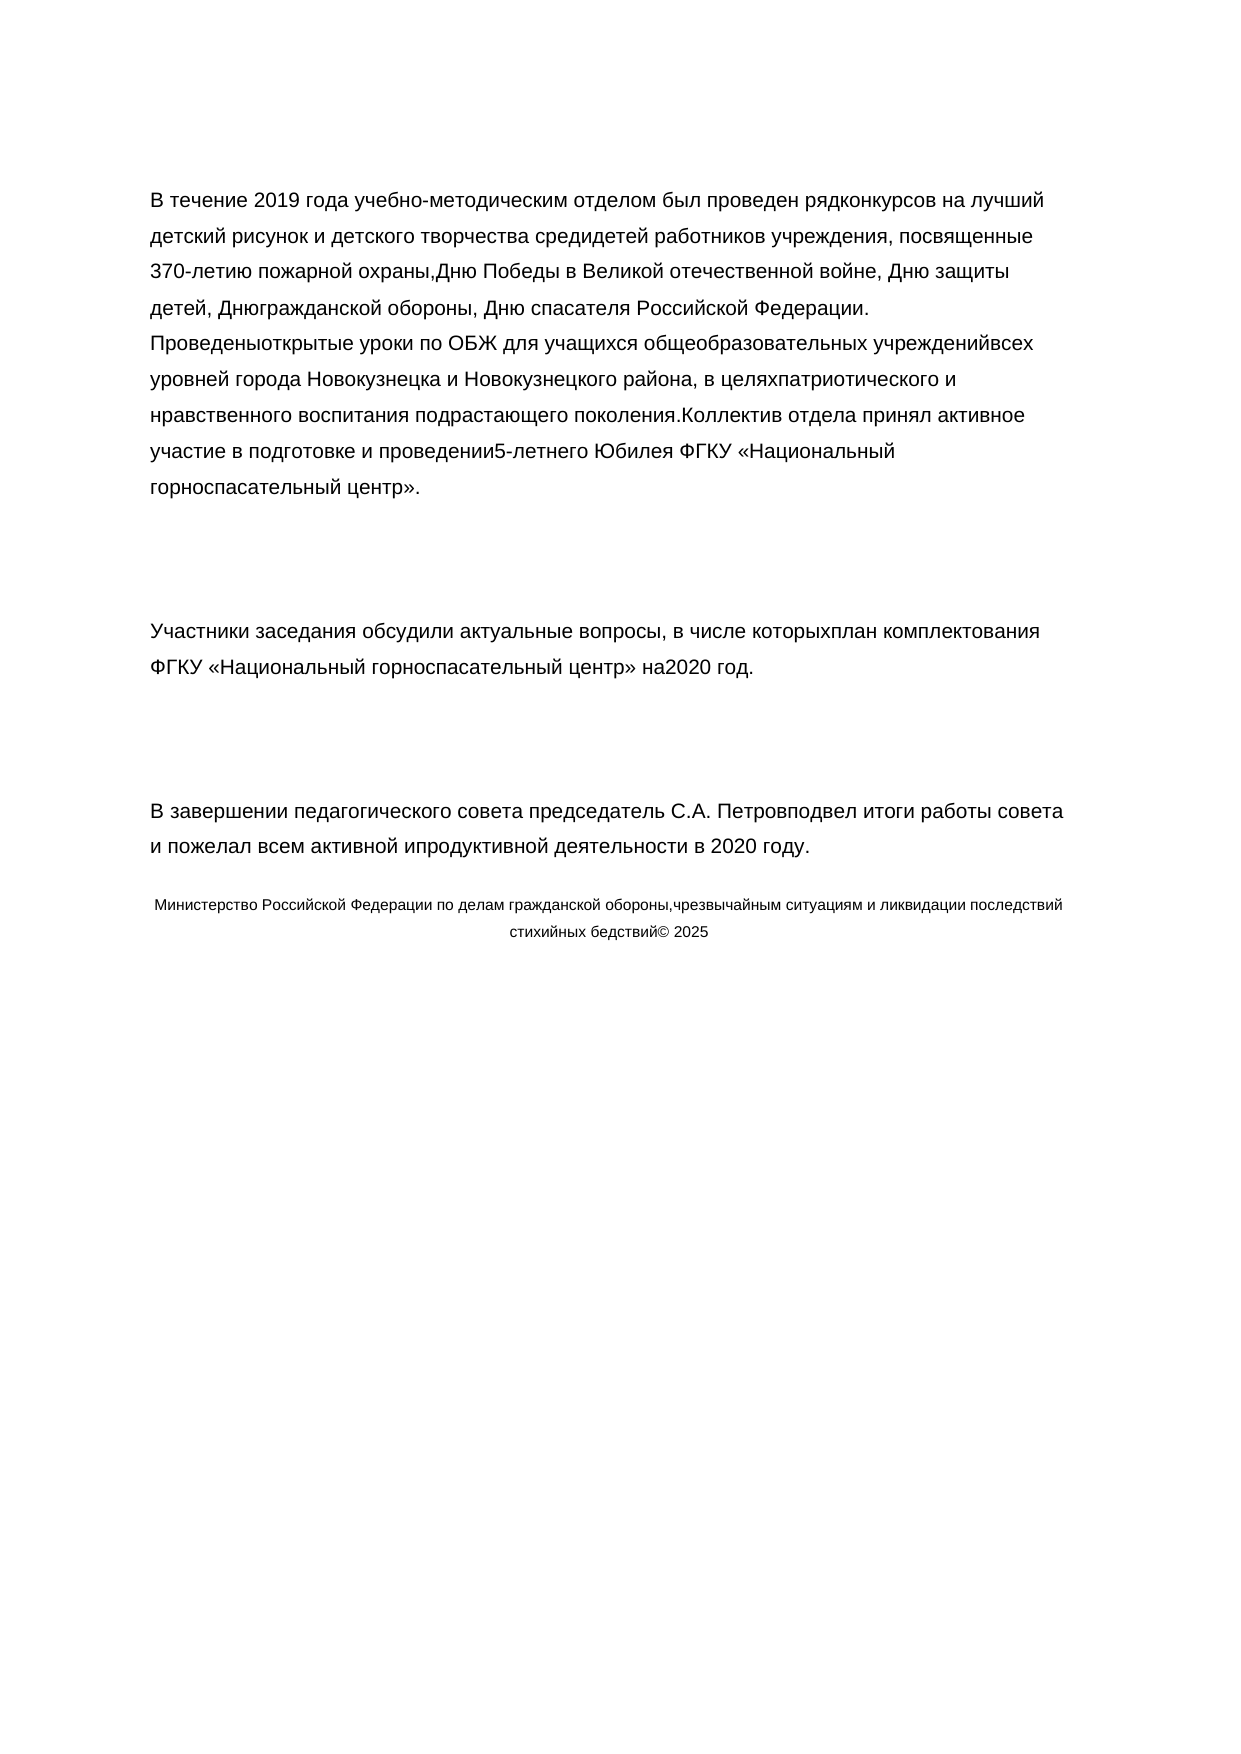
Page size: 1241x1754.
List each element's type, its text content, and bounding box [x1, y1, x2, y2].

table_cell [140, 150, 1078, 895]
table_cell Министерство Российской Федерации по делам гражданской обороны,чрезвычайным ситуациям и ликвидации последствий стихийных бедствий© 2025 [140, 895, 1078, 977]
